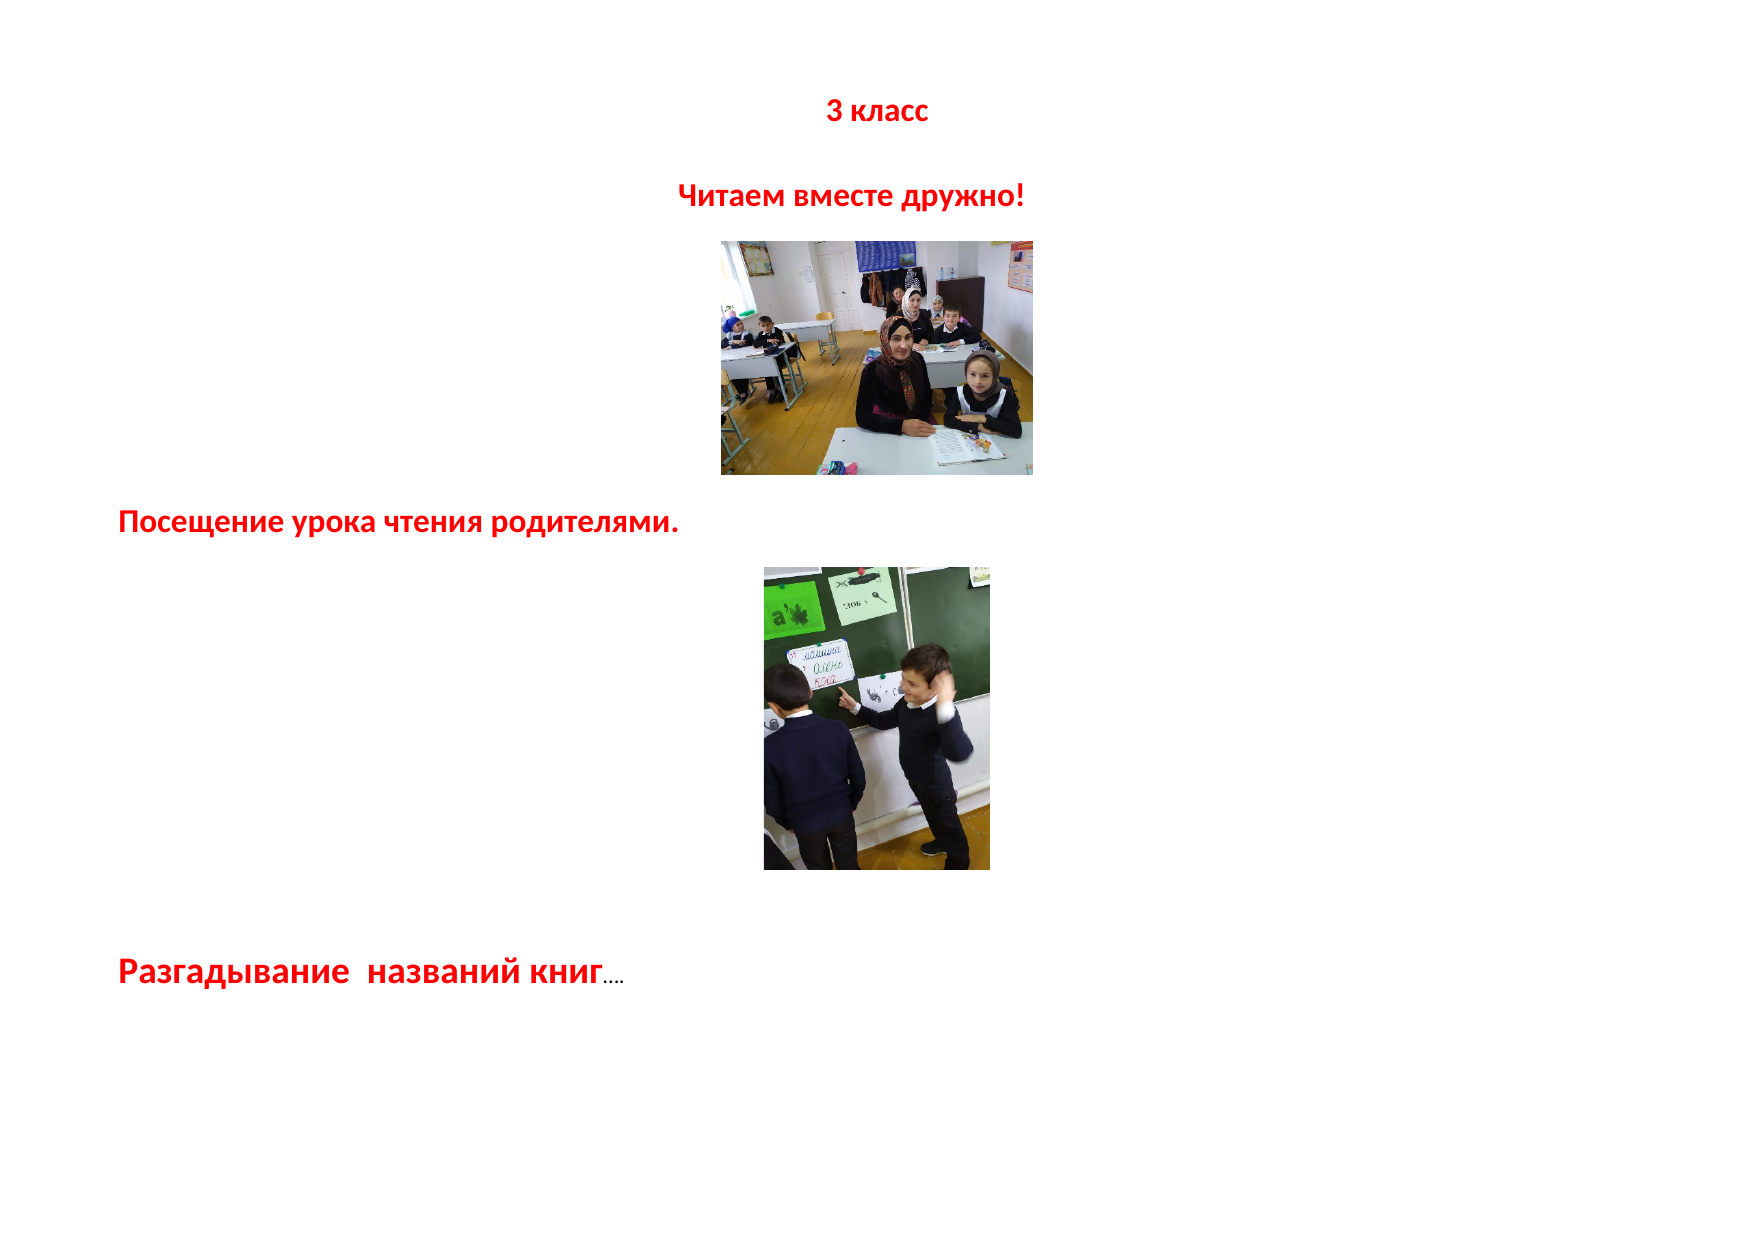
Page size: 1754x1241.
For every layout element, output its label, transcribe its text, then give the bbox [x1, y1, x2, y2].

picture [721, 241, 1033, 475]
picture [763, 567, 990, 870]
text 3 класс [118, 88, 1636, 129]
text Разгадывание названий книг…. [118, 947, 1636, 993]
text Читаем вместе дружно! [118, 156, 1636, 214]
text Посещение урока чтения родителями. [118, 500, 1636, 541]
